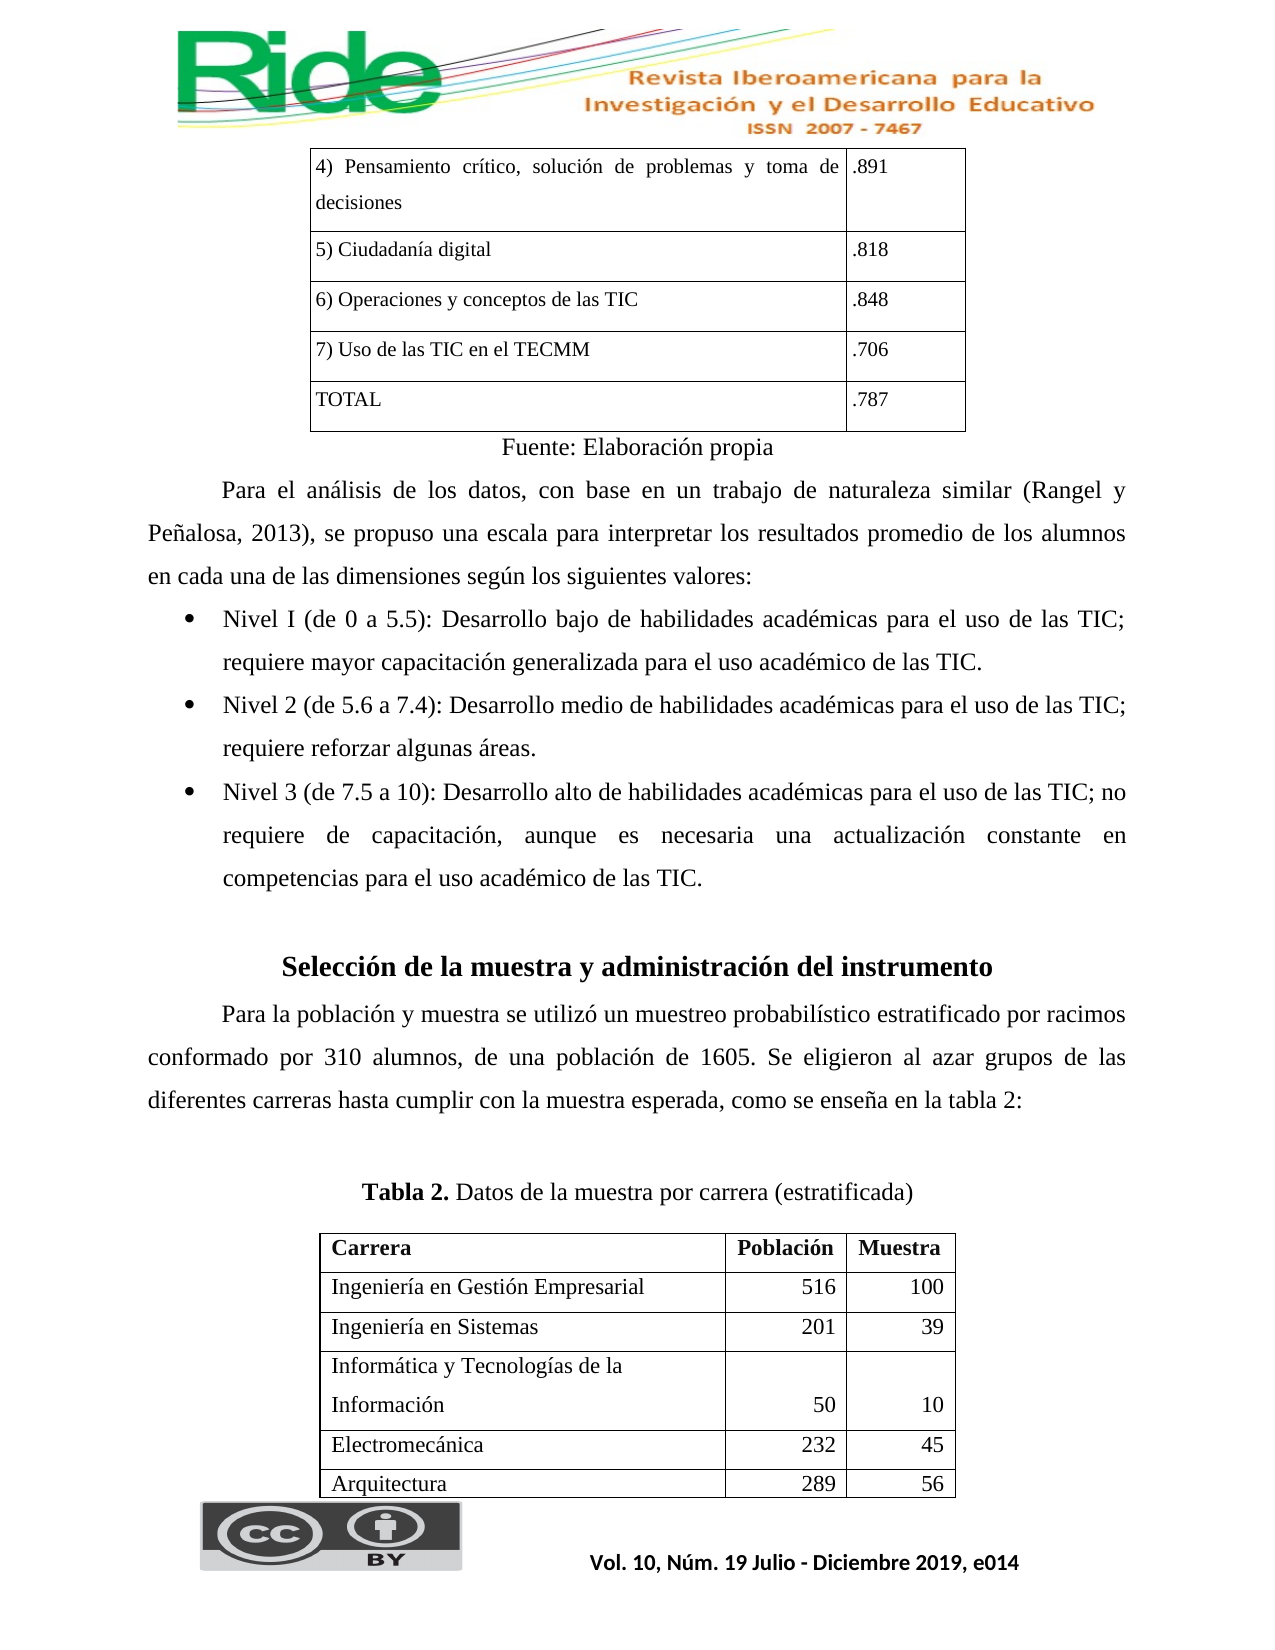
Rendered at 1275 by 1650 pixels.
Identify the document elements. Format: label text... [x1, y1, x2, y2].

table_cell 516 [726, 1273, 846, 1312]
table_cell TOTAL [311, 382, 846, 431]
table_cell Ingeniería en Sistemas [321, 1313, 725, 1351]
text Selección de la muestra y administración del instrumento [148, 949, 1127, 983]
table_cell 10 [847, 1352, 955, 1430]
table_cell Arquitectura [321, 1470, 725, 1497]
table_cell .787 [847, 382, 965, 431]
text Para el análisis de los datos, con base en un trabajo de naturaleza similar (Rangel y Peñalosa, 2013), se propuso una escala para interpretar los resultados promedio de los alumnos en cada una de las dimensiones según los siguientes valores: [148, 475, 1127, 590]
table_cell 201 [726, 1313, 846, 1351]
table_cell .848 [847, 282, 965, 331]
table_cell 6) Operaciones y conceptos de las TIC [311, 282, 846, 331]
text Tabla 2. Datos de la muestra por carrera (estratificada) [148, 1177, 1127, 1206]
table_cell 5) Ciudadanía digital [311, 232, 846, 281]
table_cell 232 [726, 1431, 846, 1469]
table_cell 100 [847, 1273, 955, 1312]
table_cell 50 [726, 1352, 846, 1430]
table_cell Electromecánica [321, 1431, 725, 1469]
table_header Población [726, 1234, 846, 1272]
table_cell 289 [726, 1470, 846, 1497]
table_header Muestra [847, 1234, 955, 1272]
text Fuente: Elaboración propia [148, 432, 1127, 460]
table_cell 45 [847, 1431, 955, 1469]
list Nivel 3 (de 7.5 a 10): Desarrollo alto de habilidades académicas para el uso de las TIC; no requiere de capacitación, aunque es necesaria una actualización constante en competencias para el uso académico de las TIC. [185, 777, 1127, 892]
table_cell .891 [847, 149, 965, 231]
table_cell 7) Uso de las TIC en el TECMM [311, 332, 846, 381]
list Nivel 2 (de 5.6 a 7.4): Desarrollo medio de habilidades académicas para el uso de las TIC; requiere reforzar algunas áreas. [185, 690, 1127, 762]
picture [199, 1501, 463, 1571]
table_header Carrera [321, 1234, 725, 1272]
table_cell .706 [847, 332, 965, 381]
table_cell 56 [847, 1470, 955, 1497]
table_cell 39 [847, 1313, 955, 1351]
table_cell Ingeniería en Gestión Empresarial [321, 1273, 725, 1312]
table_cell Informática y Tecnologías de la Información [321, 1352, 725, 1430]
table_cell .818 [847, 232, 965, 281]
picture [177, 29, 1098, 138]
text Para la población y muestra se utilizó un muestreo probabilístico estratificado por racimos conformado por 310 alumnos, de una población de 1605. Se eligieron al azar grupos de las diferentes carreras hasta cumplir con la muestra esperada, como se enseña en la tabla 2: [148, 999, 1127, 1114]
table_cell 4) Pensamiento crítico, solución de problemas y toma de decisiones [311, 149, 846, 231]
list Nivel I (de 0 a 5.5): Desarrollo bajo de habilidades académicas para el uso de las TIC; requiere mayor capacitación generalizada para el uso académico de las TIC. [185, 604, 1127, 676]
